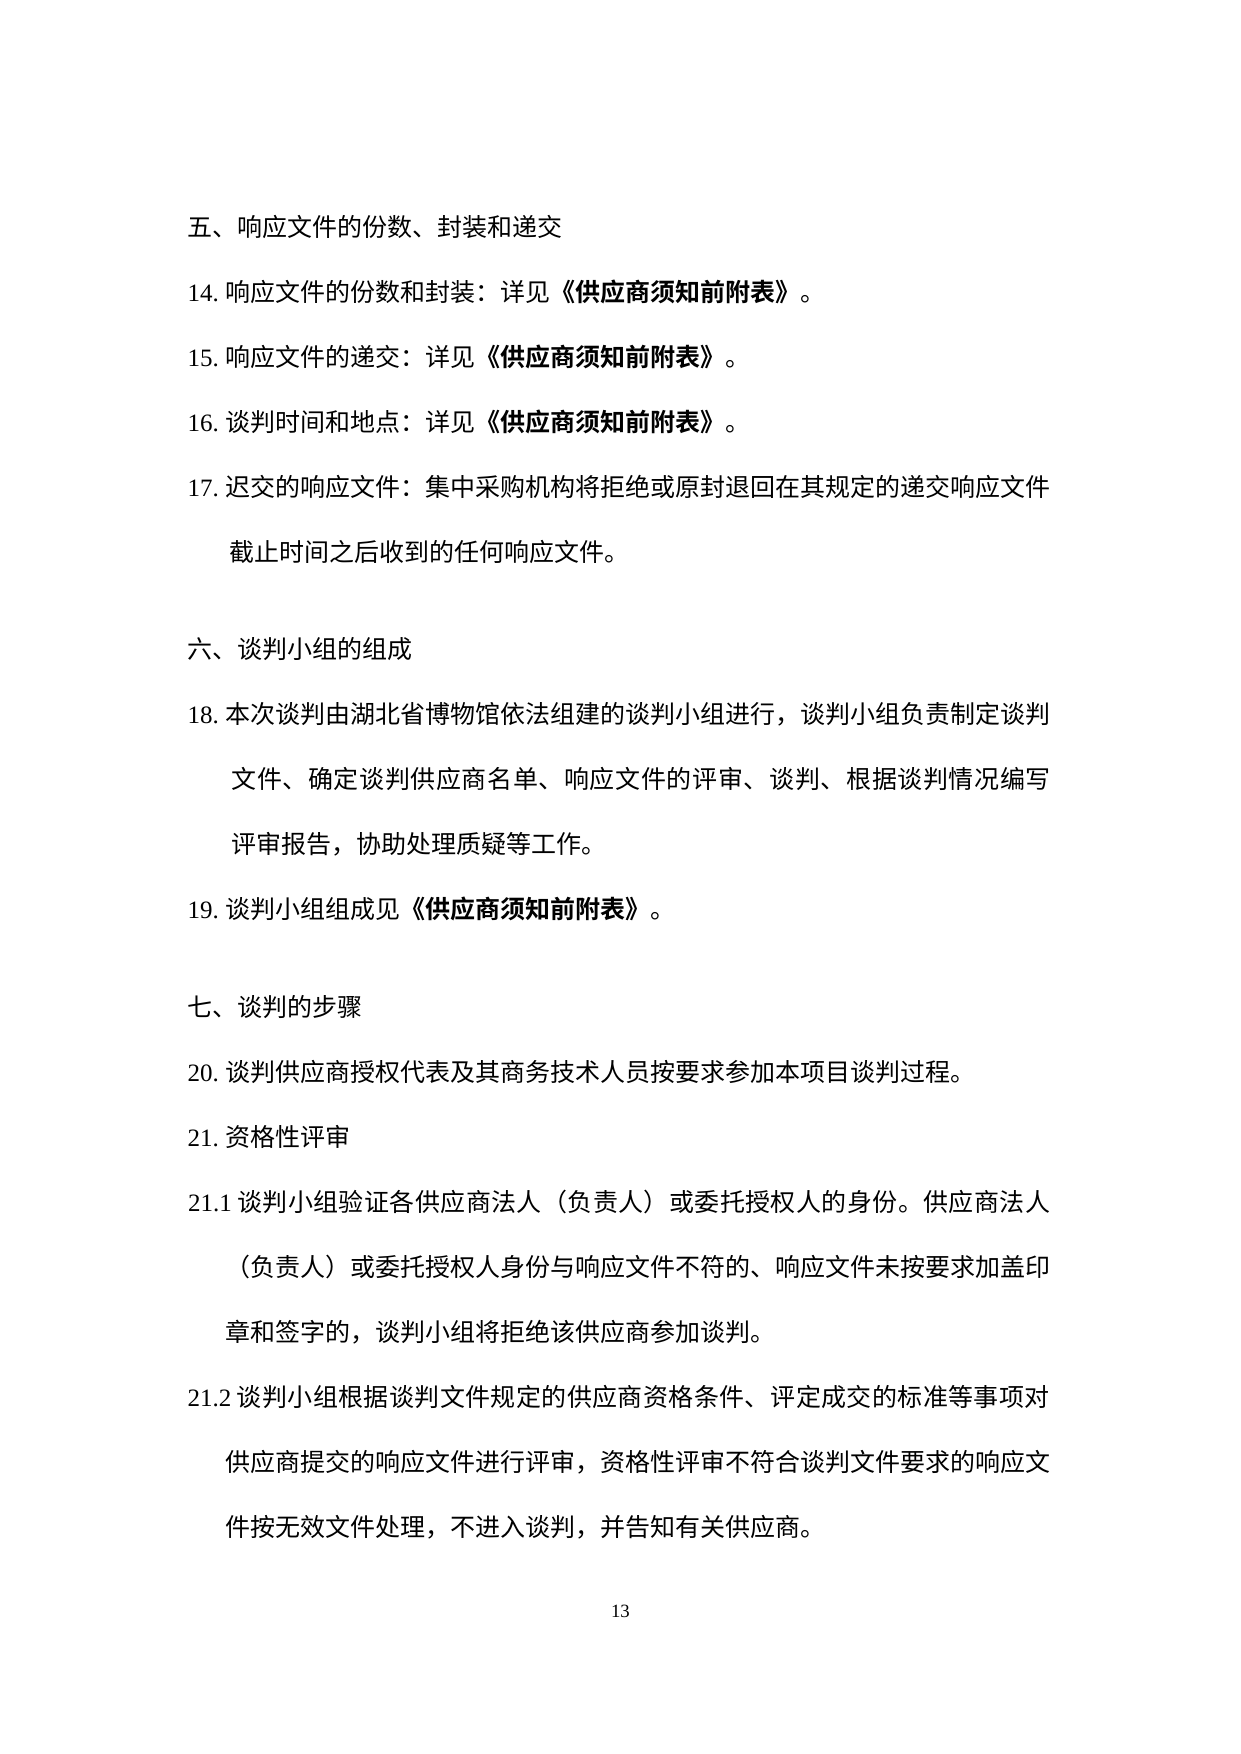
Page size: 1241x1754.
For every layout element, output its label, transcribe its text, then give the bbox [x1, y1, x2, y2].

text 五、响应文件的份数、封装和递交 [187, 193, 1053, 258]
text 六、谈判小组的组成 [187, 615, 1053, 680]
text 16. 谈判时间和地点：详见《供应商须知前附表》。 [187, 388, 1053, 453]
text 21. 资格性评审 [187, 1103, 1053, 1168]
text 17. 迟交的响应文件：集中采购机构将拒绝或原封退回在其规定的递交响应文件截止时间之后收到的任何响应文件。 [187, 453, 1053, 583]
text 14. 响应文件的份数和封装：详见《供应商须知前附表》。 [187, 258, 1053, 323]
text 21.1谈判小组验证各供应商法人（负责人）或委托授权人的身份。供应商法人（负责人）或委托授权人身份与响应文件不符的、响应文件未按要求加盖印章和签字的，谈判小组将拒绝该供应商参加谈判。 [188, 1168, 1053, 1363]
text 21.2谈判小组根据谈判文件规定的供应商资格条件、评定成交的标准等事项对供应商提交的响应文件进行评审，资格性评审不符合谈判文件要求的响应文件按无效文件处理，不进入谈判，并告知有关供应商。 [187, 1363, 1053, 1558]
text 19. 谈判小组组成见《供应商须知前附表》。 [187, 875, 1053, 940]
text 20. 谈判供应商授权代表及其商务技术人员按要求参加本项目谈判过程。 [187, 1038, 1053, 1103]
text 15. 响应文件的递交：详见《供应商须知前附表》。 [187, 323, 1053, 388]
text 七、谈判的步骤 [187, 973, 1053, 1038]
text 18. 本次谈判由湖北省博物馆依法组建的谈判小组进行，谈判小组负责制定谈判文件、确定谈判供应商名单、响应文件的评审、谈判、根据谈判情况编写评审报告，协助处理质疑等工作。 [187, 680, 1053, 875]
